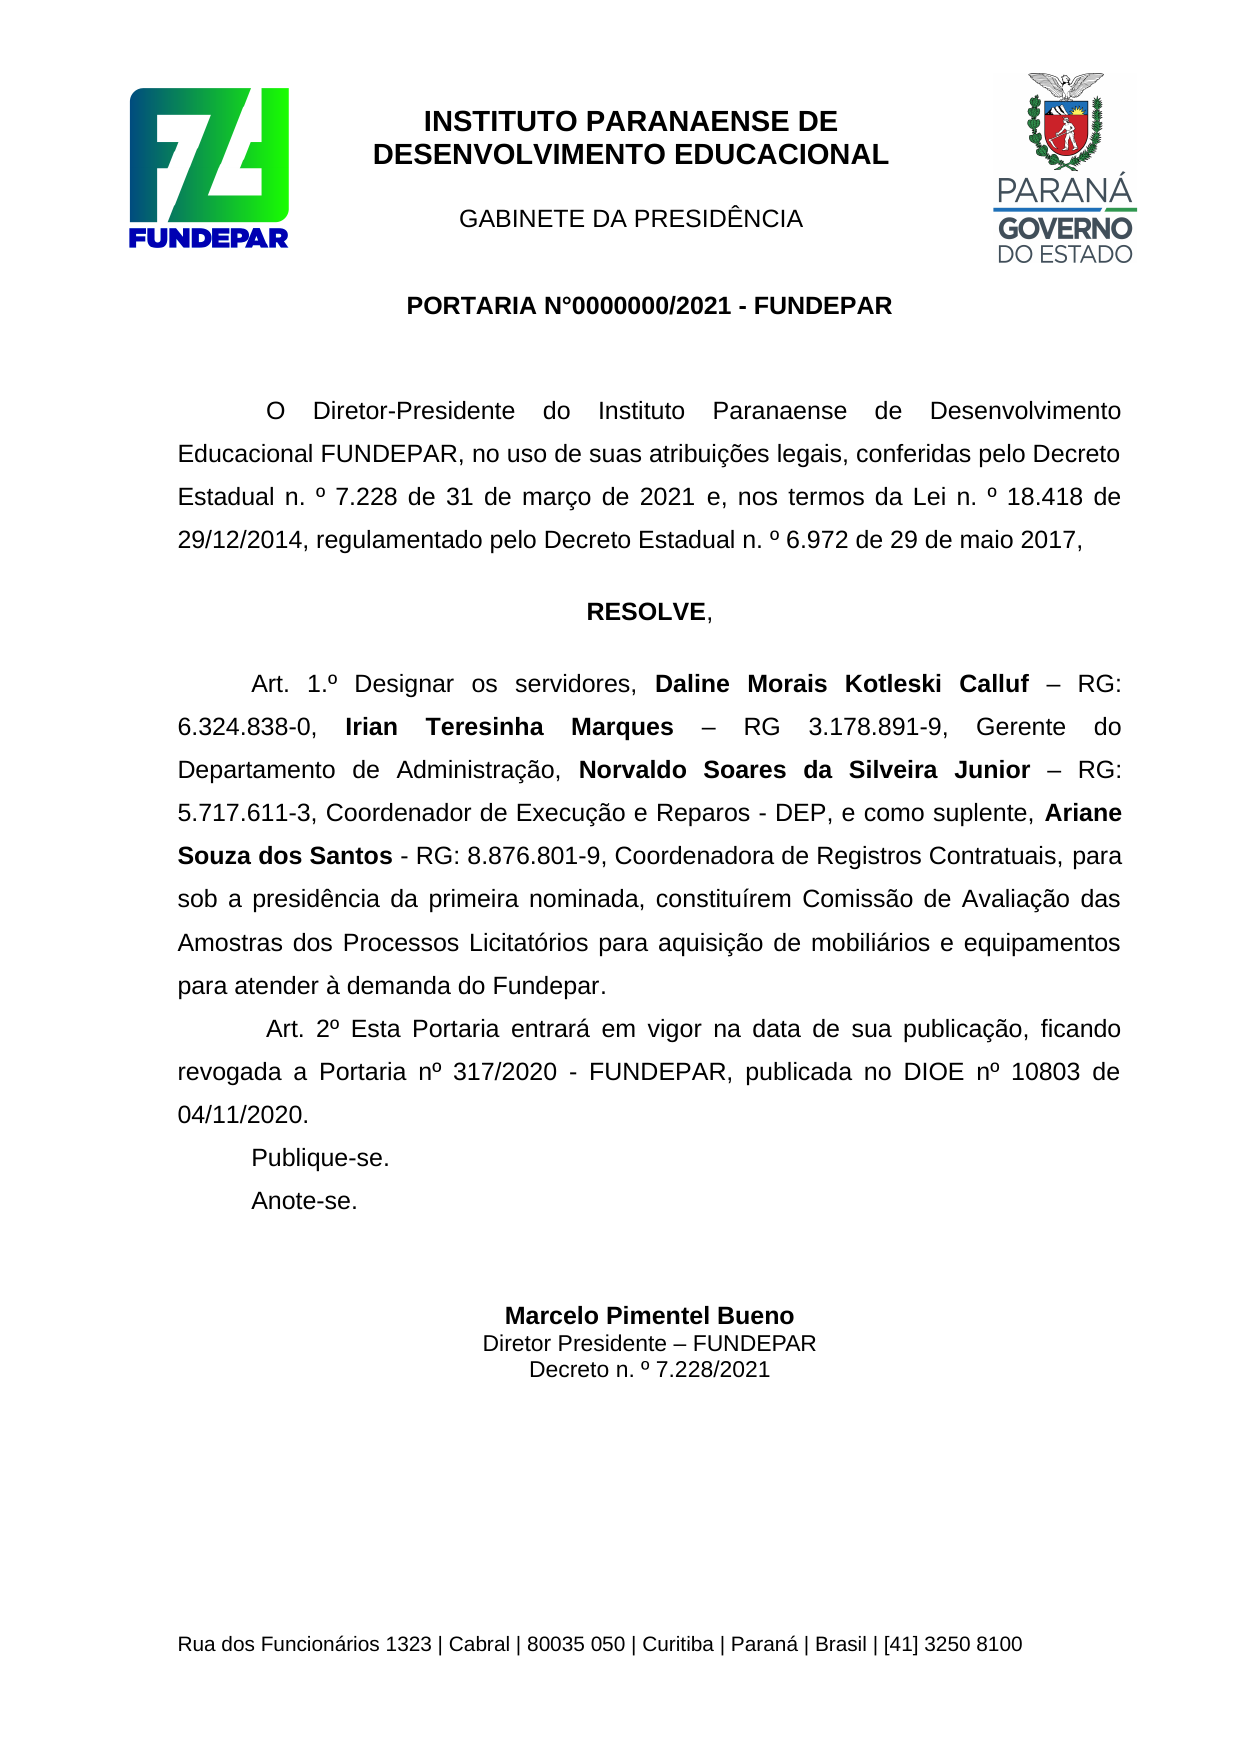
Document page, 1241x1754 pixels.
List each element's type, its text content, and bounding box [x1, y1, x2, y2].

title PORTARIA N°0000000/2021 - FUNDEPAR [177, 291, 1122, 319]
text RESOLVE, [177, 597, 1122, 626]
text Marcelo Pimentel Bueno [177, 1301, 1122, 1330]
text Art. 1.º Designar os servidores, Daline Morais Kotleski Calluf – RG: 6.324.838-0, Irian Teresinha Marques – RG 3.178.891-9, Gerente do Departamento de Administração, Norvaldo Soares da Silveira Junior – RG: 5.717.611-3, Coordenador de Execução e Reparos - DEP, e como suplente, Ariane Souza dos Santos - RG: 8.876.801-9, Coordenadora de Registros Contratuais, para sob a presidência da primeira nominada, constituírem Comissão de Avaliação das Amostras dos Processos Licitatórios para aquisição de mobiliários e equipamentos para atender à demanda do Fundepar. [177, 669, 1122, 999]
text Anote-se. [177, 1186, 1122, 1215]
text O Diretor-Presidente do Instituto Paranaense de Desenvolvimento Educacional FUNDEPAR, no uso de suas atribuições legais, conferidas pelo Decreto Estadual n. º 7.228 de 31 de março de 2021 e, nos termos da Lei n. º 18.418 de 29/12/2014, regulamentado pelo Decreto Estadual n. º 6.972 de 29 de maio 2017, [177, 396, 1122, 554]
picture [993, 73, 1138, 263]
picture [129, 88, 289, 248]
text Publique-se. [177, 1143, 1122, 1172]
text Decreto n. º 7.228/2021 [177, 1356, 1122, 1383]
text Art. 2º Esta Portaria entrará em vigor na data de sua publicação, ficando revogada a Portaria nº 317/2020 - FUNDEPAR, publicada no DIOE nº 10803 de 04/11/2020. [177, 1014, 1122, 1129]
text Diretor Presidente – FUNDEPAR [177, 1330, 1122, 1356]
